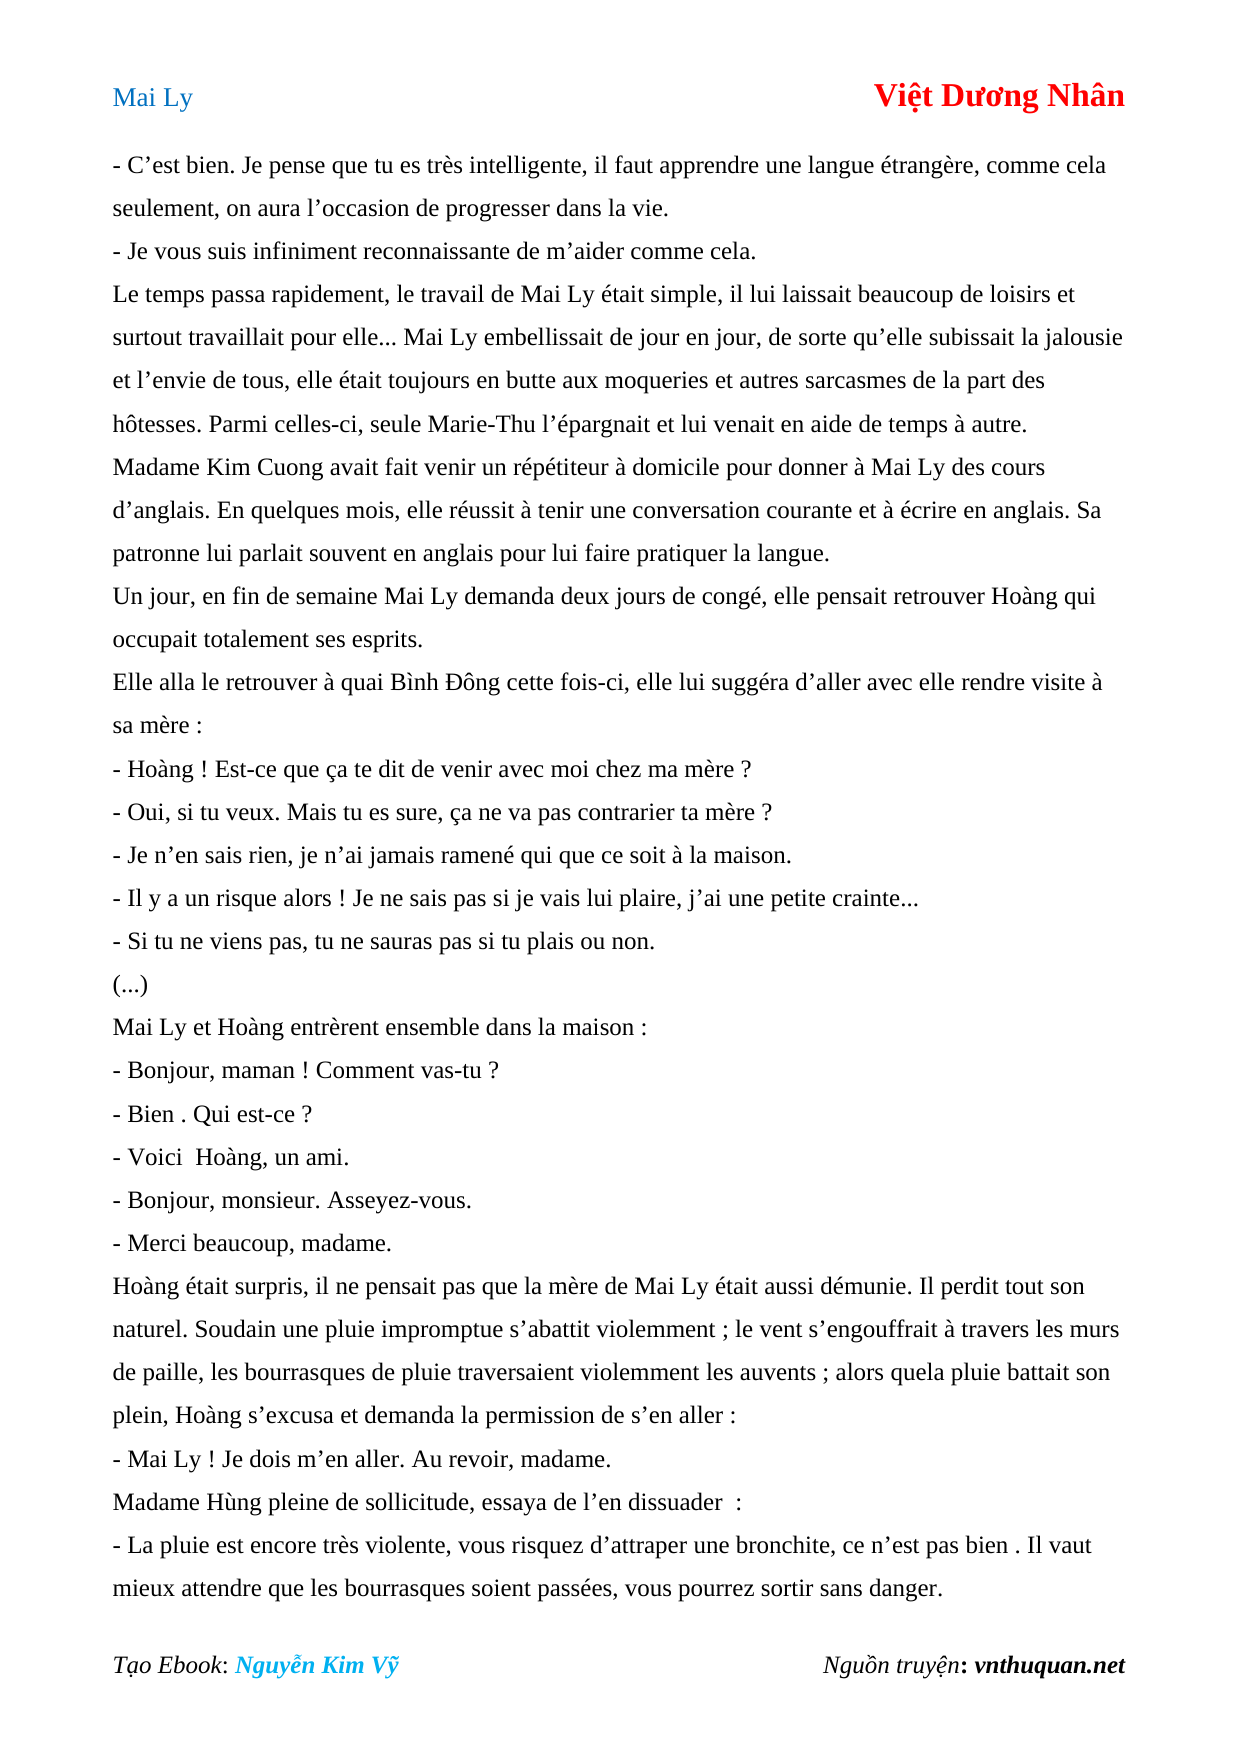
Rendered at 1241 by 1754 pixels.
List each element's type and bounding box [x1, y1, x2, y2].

text [112, 150, 1128, 1602]
